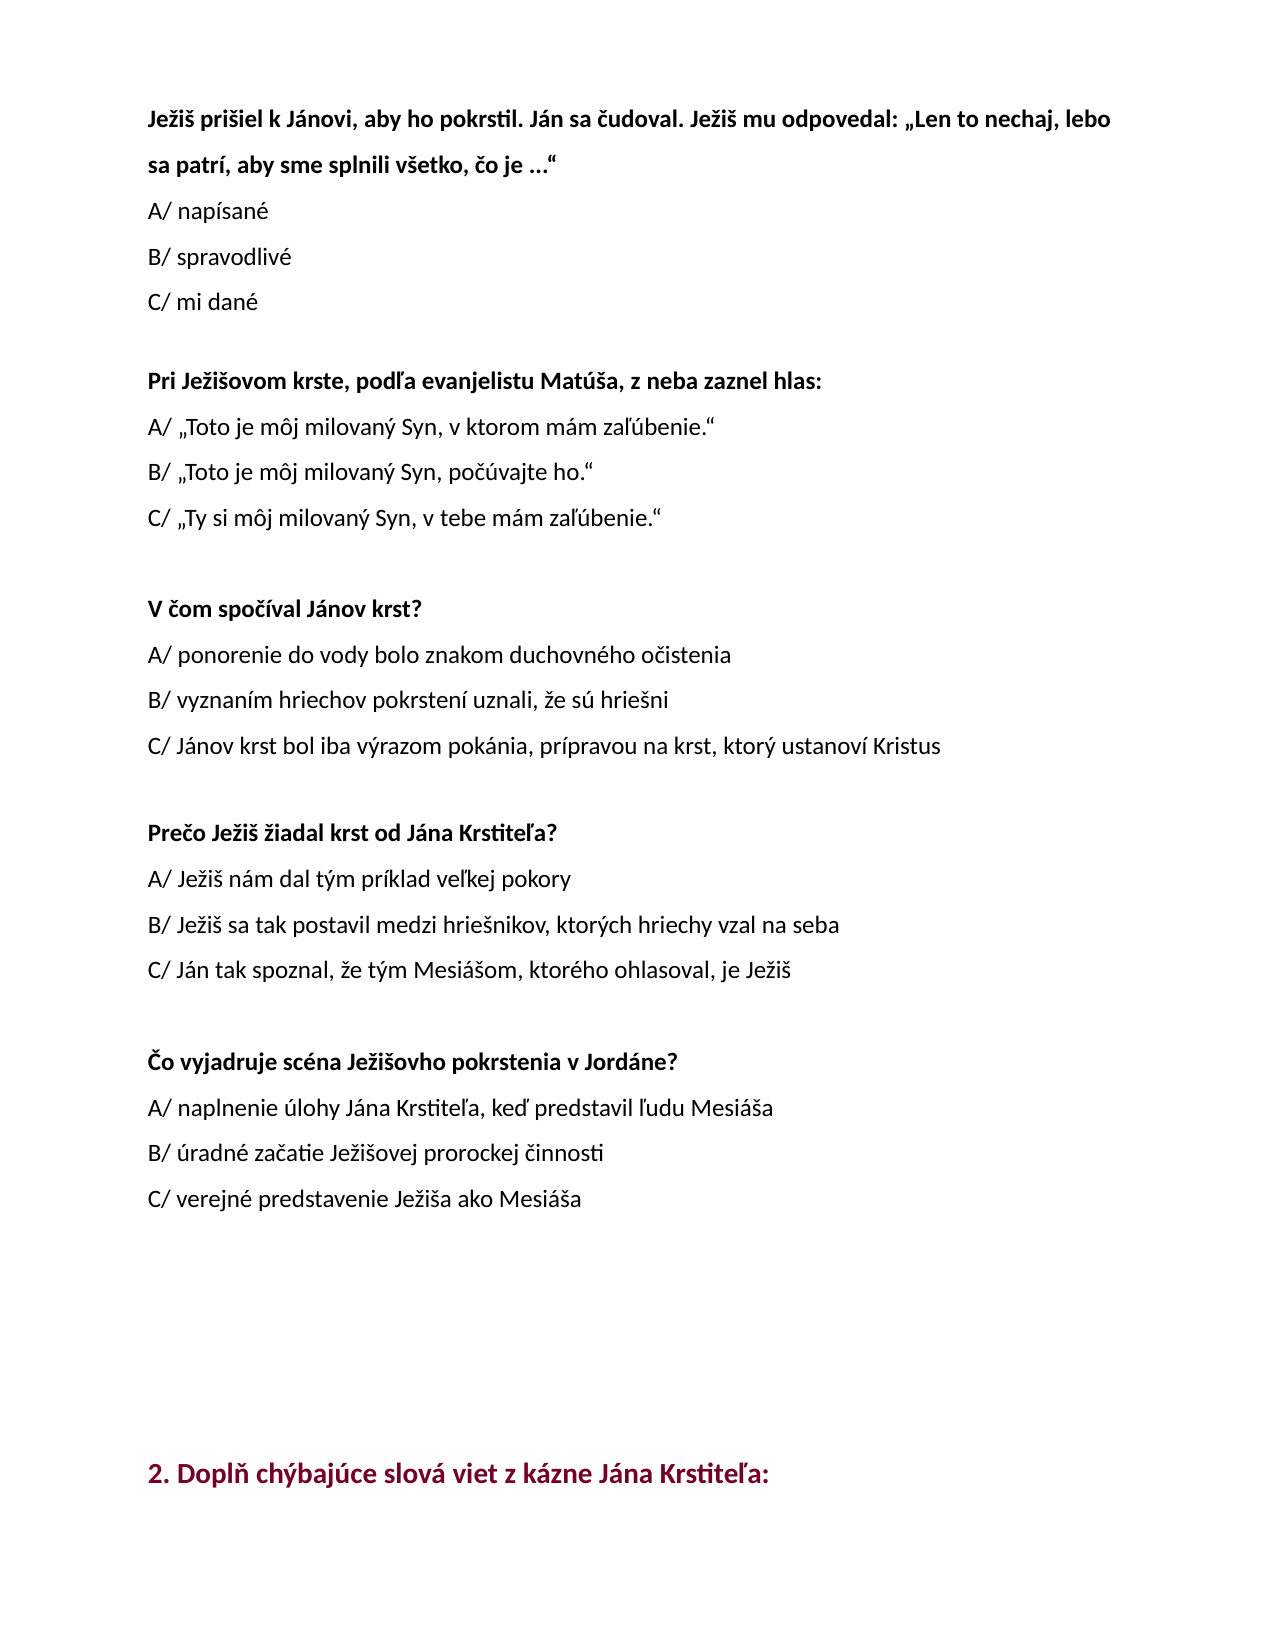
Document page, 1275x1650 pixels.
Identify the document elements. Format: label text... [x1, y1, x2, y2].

text 2. Doplň chýbajúce slová viet z kázne Jána Krstiteľa: [148, 1455, 1127, 1491]
text B/ „Toto je môj milovaný Syn, počúvajte ho.“ [148, 456, 1127, 487]
text C/ Jánov krst bol iba výrazom pokánia, prípravou na krst, ktorý ustanoví Kristus [148, 730, 1127, 761]
text A/ „Toto je môj milovaný Syn, v ktorom mám zaľúbenie.“ [148, 411, 1127, 441]
text B/ Ježiš sa tak postavil medzi hriešnikov, ktorých hriechy vzal na seba [148, 909, 1127, 939]
text A/ Ježiš nám dal tým príklad veľkej pokory [148, 863, 1127, 893]
text C/ mi dané [148, 286, 1127, 317]
text Prečo Ježiš žiadal krst od Jána Krstiteľa? [148, 817, 1127, 848]
text C/ Ján tak spoznal, že tým Mesiášom, ktorého ohlasoval, je Ježiš [148, 954, 1127, 985]
text A/ napísané [148, 195, 1127, 225]
text B/ úradné začatie Ježišovej prorockej činnosti [148, 1137, 1127, 1168]
text Ježiš prišiel k Jánovi, aby ho pokrstil. Ján sa čudoval. Ježiš mu odpovedal: „Len to nechaj, lebo sa patrí, aby sme splnili všetko, čo je ...“ [148, 103, 1127, 180]
text B/ vyznaním hriechov pokrstení uznali, že sú hriešni [148, 684, 1127, 715]
text A/ naplnenie úlohy Jána Krstiteľa, keď predstavil ľudu Mesiáša [148, 1092, 1127, 1122]
text C/ „Ty si môj milovaný Syn, v tebe mám zaľúbenie.“ [148, 502, 1127, 533]
text B/ spravodlivé [148, 241, 1127, 271]
text A/ ponorenie do vody bolo znakom duchovného očistenia [148, 639, 1127, 669]
text Čo vyjadruje scéna Ježišovho pokrstenia v Jordáne? [148, 1046, 1127, 1076]
text V čom spočíval Jánov krst? [148, 593, 1127, 624]
text C/ verejné predstavenie Ježiša ako Mesiáša [148, 1183, 1127, 1214]
text Pri Ježišovom krste, podľa evanjelistu Matúša, z neba zaznel hlas: [148, 365, 1127, 395]
